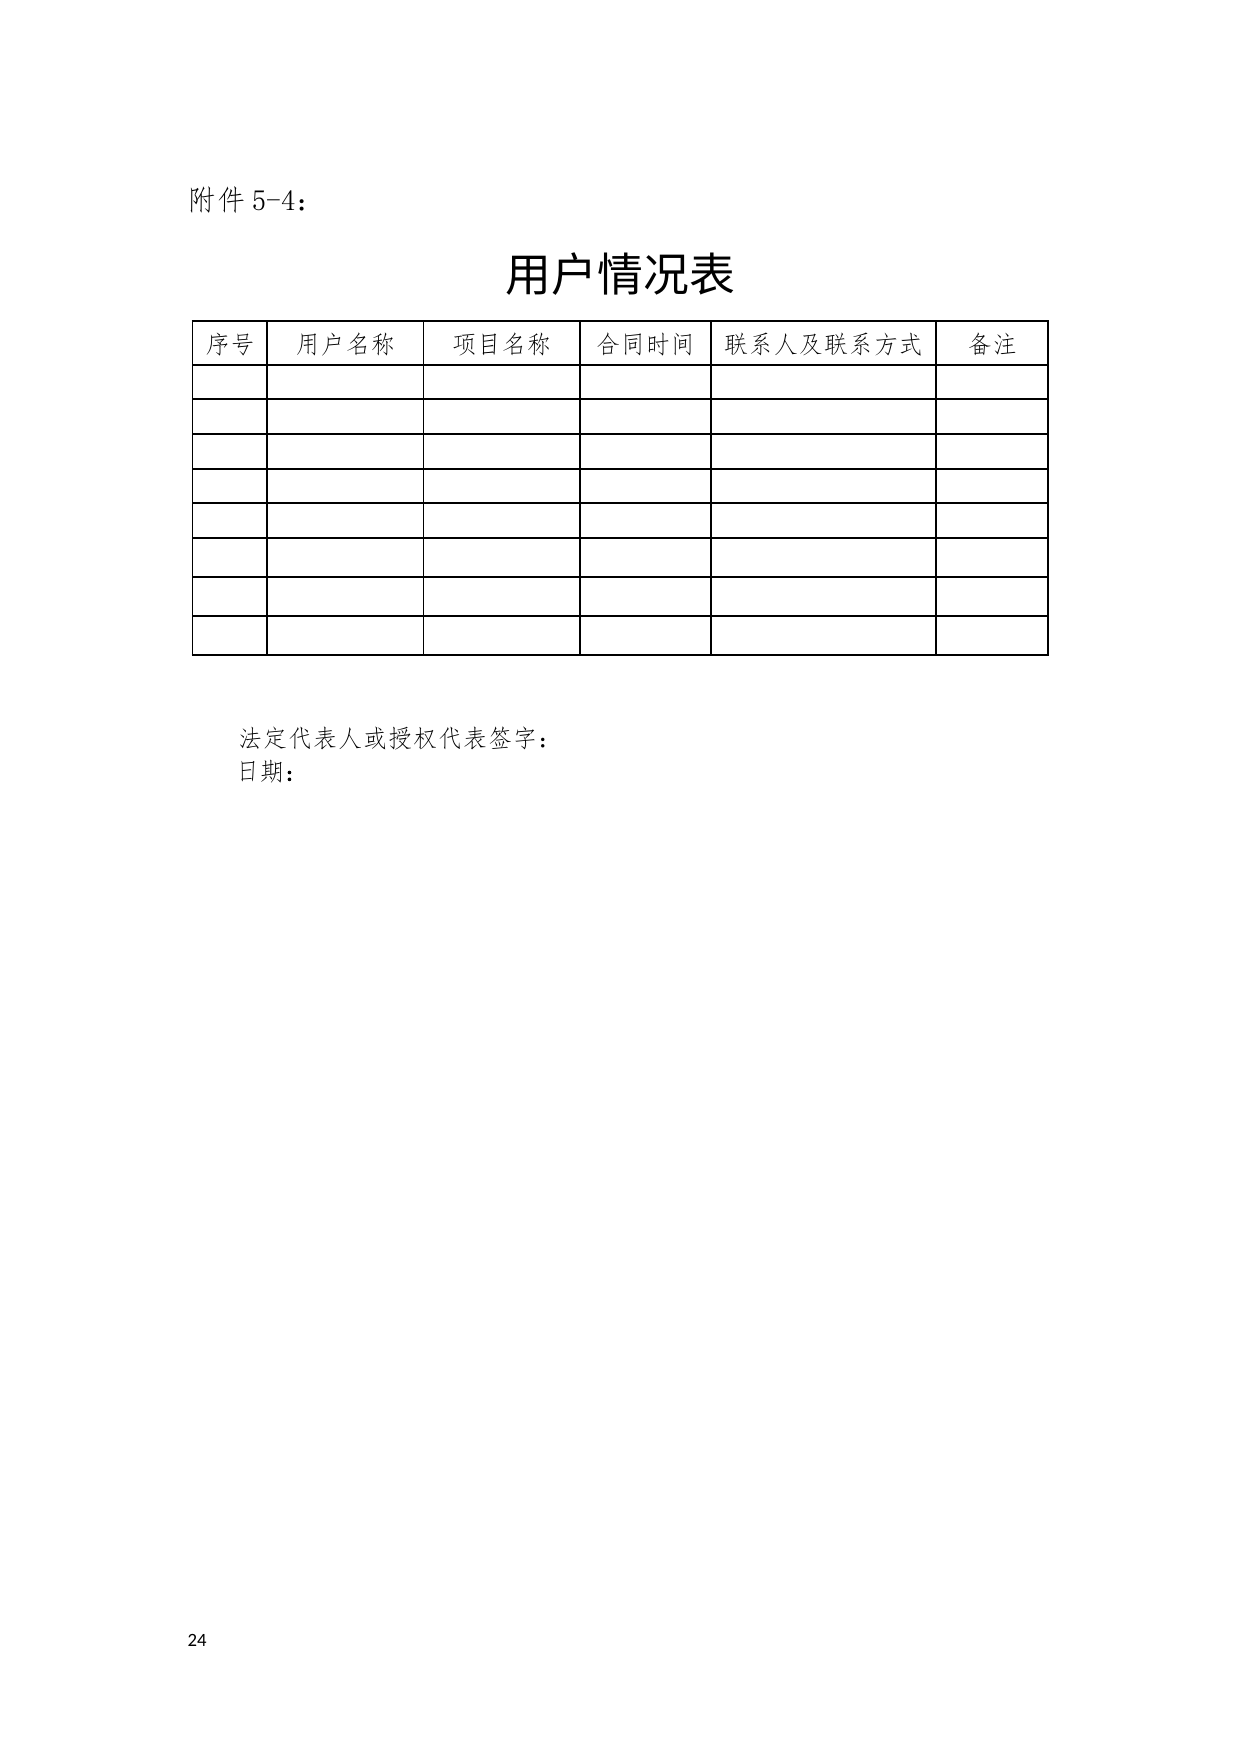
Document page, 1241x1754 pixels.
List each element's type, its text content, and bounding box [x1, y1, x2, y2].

table_cell [268, 578, 423, 615]
table_cell [193, 578, 266, 615]
table_header 序号 [193, 322, 266, 364]
table_cell [193, 470, 266, 502]
table_cell [937, 366, 1047, 398]
table_cell [581, 470, 710, 502]
table_cell [424, 400, 579, 433]
table_header 用户名称 [268, 322, 423, 364]
table_cell [581, 435, 710, 467]
table_cell [581, 617, 710, 654]
table_cell [712, 617, 935, 654]
table_header 项目名称 [424, 322, 579, 364]
text 用户情况表 [187, 222, 1053, 320]
table_header 备注 [937, 322, 1047, 364]
text 日期: [187, 753, 1053, 786]
table_cell [268, 470, 423, 502]
table_cell [581, 400, 710, 433]
table_cell [424, 617, 579, 654]
table_cell [193, 539, 266, 576]
table_cell [424, 504, 579, 537]
text 法定代表人或授权代表签字： [187, 721, 1053, 753]
table_cell [581, 504, 710, 537]
table_cell [193, 617, 266, 654]
table_cell [581, 578, 710, 615]
table_cell [937, 504, 1047, 537]
table_cell [937, 400, 1047, 433]
table_header 合同时间 [581, 322, 710, 364]
table_cell [712, 435, 935, 467]
table_cell [937, 539, 1047, 576]
table_cell [712, 400, 935, 433]
table_cell [268, 400, 423, 433]
table_cell [424, 539, 579, 576]
table_header 联系人及联系方式 [712, 322, 935, 364]
table_cell [193, 435, 266, 467]
table_cell [193, 366, 266, 398]
table_cell [424, 578, 579, 615]
table_cell [268, 617, 423, 654]
table_cell [581, 366, 710, 398]
table_cell [193, 400, 266, 433]
table_cell [712, 504, 935, 537]
table_cell [937, 578, 1047, 615]
table_cell [581, 539, 710, 576]
table_cell [424, 470, 579, 502]
table_cell [712, 366, 935, 398]
table_cell [268, 366, 423, 398]
table_cell [193, 504, 266, 537]
table_cell [424, 366, 579, 398]
table_cell [712, 470, 935, 502]
table_cell [937, 470, 1047, 502]
table_cell [937, 435, 1047, 467]
table_cell [424, 435, 579, 467]
table_cell [712, 578, 935, 615]
table_cell [268, 504, 423, 537]
table_cell [268, 435, 423, 467]
table_cell [937, 617, 1047, 654]
table_cell [712, 539, 935, 576]
text 附件5-4： [187, 162, 1053, 222]
table_cell [268, 539, 423, 576]
